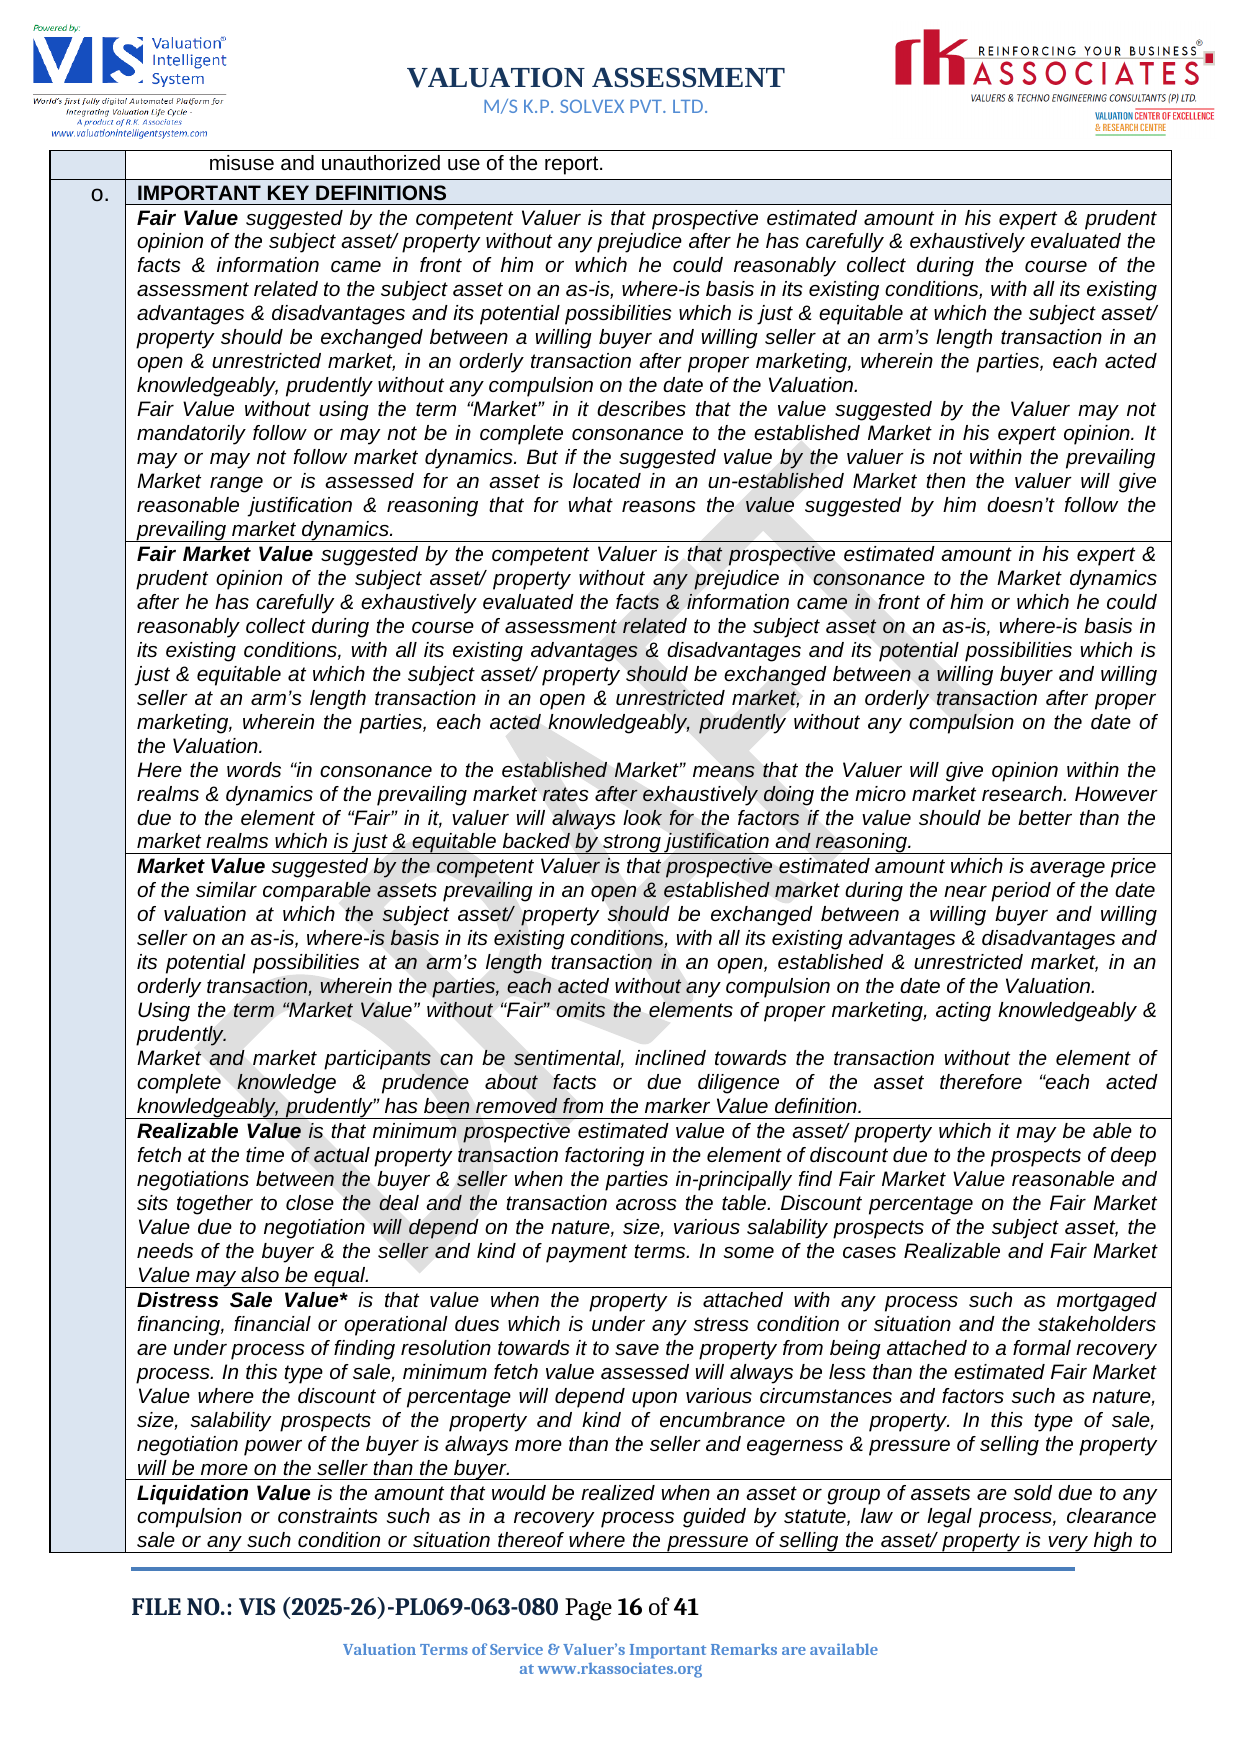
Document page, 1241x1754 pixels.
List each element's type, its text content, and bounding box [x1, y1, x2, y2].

table_cell [51, 180, 125, 1552]
table_cell Fair Value suggested by the competent Valuer is that prospective estimated amount in his expert & prudent opinion of the subject asset/ property without any prejudice after he has carefully & exhaustively evaluated the facts & information came in front of him or which he could reasonably collect during the course of the assessment related to the subject asset on an as-is, where-is basis in its existing conditions, with all its existing advantages & disadvantages and its potential possibilities which is just & equitable at which the subject asset/ property should be exchanged between a willing buyer and willing seller at an arm’s length transaction in an open & unrestricted market, in an orderly transaction after proper marketing, wherein the parties, each acted knowledgeably, prudently without any compulsion on the date of the Valuation. Fair Value without using the term “Market” in it describes that the value suggested by the Valuer may not mandatorily follow or may not be in complete consonance to the established Market in his expert opinion. It may or may not follow market dynamics. But if the suggested value by the valuer is not within the prevailing Market range or is assessed for an asset is located in an un-established Market then the valuer will give reasonable justification & reasoning that for what reasons the value suggested by him doesn’t follow the prevailing market dynamics. [126, 205, 1171, 541]
table_cell Realizable Value is that minimum prospective estimated value of the asset/ property which it may be able to fetch at the time of actual property transaction factoring in the element of discount due to the prospects of deep negotiations between the buyer & seller when the parties in-principally find Fair Market Value reasonable and sits together to close the deal and the transaction across the table. Discount percentage on the Fair Market Value due to negotiation will depend on the nature, size, various salability prospects of the subject asset, the needs of the buyer & the seller and kind of payment terms. In some of the cases Realizable and Fair Market Value may also be equal. [126, 1119, 1171, 1287]
table_cell Distress Sale Value* is that value when the property is attached with any process such as mortgaged financing, financial or operational dues which is under any stress condition or situation and the stakeholders are under process of finding resolution towards it to save the property from being attached to a formal recovery process. In this type of sale, minimum fetch value assessed will always be less than the estimated Fair Market Value where the discount of percentage will depend upon various circumstances and factors such as nature, size, salability prospects of the property and kind of encumbrance on the property. In this type of sale, negotiation power of the buyer is always more than the seller and eagerness & pressure of selling the property will be more on the seller than the buyer. [126, 1288, 1171, 1479]
picture [23, 22, 234, 141]
table_cell Fair Market Value suggested by the competent Valuer is that prospective estimated amount in his expert & prudent opinion of the subject asset/ property without any prejudice in consonance to the Market dynamics after he has carefully & exhaustively evaluated the facts & information came in front of him or which he could reasonably collect during the course of assessment related to the subject asset on an as-is, where-is basis in its existing conditions, with all its existing advantages & disadvantages and its potential possibilities which is just & equitable at which the subject asset/ property should be exchanged between a willing buyer and willing seller at an arm’s length transaction in an open & unrestricted market, in an orderly transaction after proper marketing, wherein the parties, each acted knowledgeably, prudently without any compulsion on the date of the Valuation. Here the words “in consonance to the established Market” means that the Valuer will give opinion within the realms & dynamics of the prevailing market rates after exhaustively doing the micro market research. However due to the element of “Fair” in it, valuer will always look for the factors if the value should be better than the market realms which is just & equitable backed by strong justification and reasoning. [126, 542, 1171, 853]
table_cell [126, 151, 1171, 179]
table_cell IMPORTANT KEY DEFINITIONS [126, 180, 1171, 204]
picture [889, 21, 1218, 139]
table_cell Market Value suggested by the competent Valuer is that prospective estimated amount which is average price of the similar comparable assets prevailing in an open & established market during the near period of the date of valuation at which the subject asset/ property should be exchanged between a willing buyer and willing seller on an as-is, where-is basis in its existing conditions, with all its existing advantages & disadvantages and its potential possibilities at an arm’s length transaction in an open, established & unrestricted market, in an orderly transaction, wherein the parties, each acted without any compulsion on the date of the Valuation. Using the term “Market Value” without “Fair” omits the elements of proper marketing, acting knowledgeably & prudently. Market and market participants can be sentimental, inclined towards the transaction without the element of complete knowledge & prudence about facts or due diligence of the asset therefore “each acted knowledgeably, prudently” has been removed from the marker Value definition. [126, 854, 1171, 1118]
